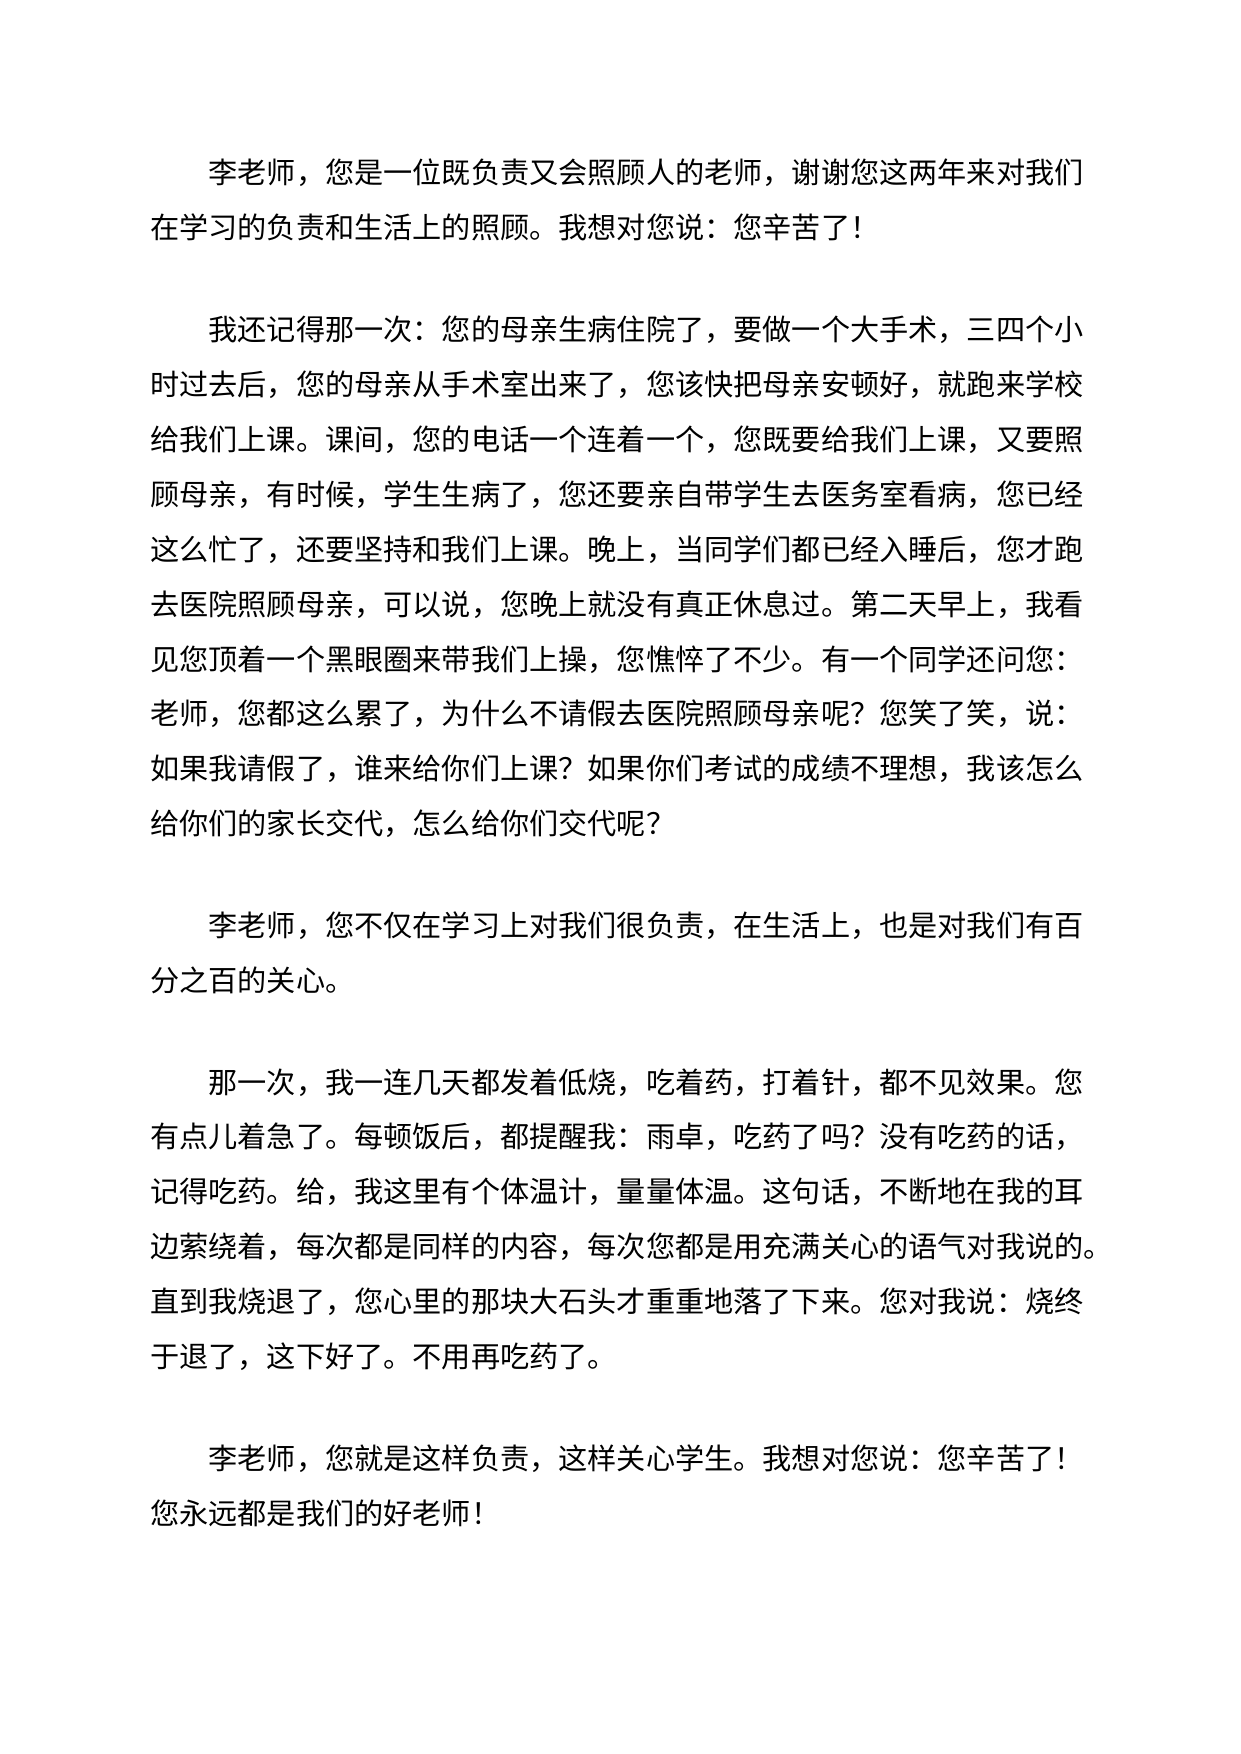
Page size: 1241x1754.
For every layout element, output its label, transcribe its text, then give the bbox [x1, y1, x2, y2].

text 李老师，您就是这样负责，这样关心学生。我想对您说：您辛苦了！您永远都是我们的好老师！ [150, 1435, 1090, 1533]
text 李老师，您不仅在学习上对我们很负责，在生活上，也是对我们有百分之百的关心。 [150, 902, 1090, 1000]
text 李老师，您是一位既负责又会照顾人的老师，谢谢您这两年来对我们在学习的负责和生活上的照顾。我想对您说：您辛苦了！ [150, 150, 1090, 247]
text 那一次，我一连几天都发着低烧，吃着药，打着针，都不见效果。您有点儿着急了。每顿饭后，都提醒我：雨卓，吃药了吗？没有吃药的话，记得吃药。给，我这里有个体温计，量量体温。这句话，不断地在我的耳边萦绕着，每次都是同样的内容，每次您都是用充满关心的语气对我说的。直到我烧退了，您心里的那块大石头才重重地落了下来。您对我说：烧终于退了，这下好了。不用再吃药了。 [150, 1059, 1090, 1376]
text 我还记得那一次：您的母亲生病住院了，要做一个大手术，三四个小时过去后，您的母亲从手术室出来了，您该快把母亲安顿好，就跑来学校给我们上课。课间，您的电话一个连着一个，您既要给我们上课，又要照顾母亲，有时候，学生生病了，您还要亲自带学生去医务室看病，您已经这么忙了，还要坚持和我们上课。晚上，当同学们都已经入睡后，您才跑去医院照顾母亲，可以说，您晚上就没有真正休息过。第二天早上，我看见您顶着一个黑眼圈来带我们上操，您憔悴了不少。有一个同学还问您：老师，您都这么累了，为什么不请假去医院照顾母亲呢？您笑了笑，说：如果我请假了，谁来给你们上课？如果你们考试的成绩不理想，我该怎么给你们的家长交代，怎么给你们交代呢？ [150, 307, 1090, 843]
